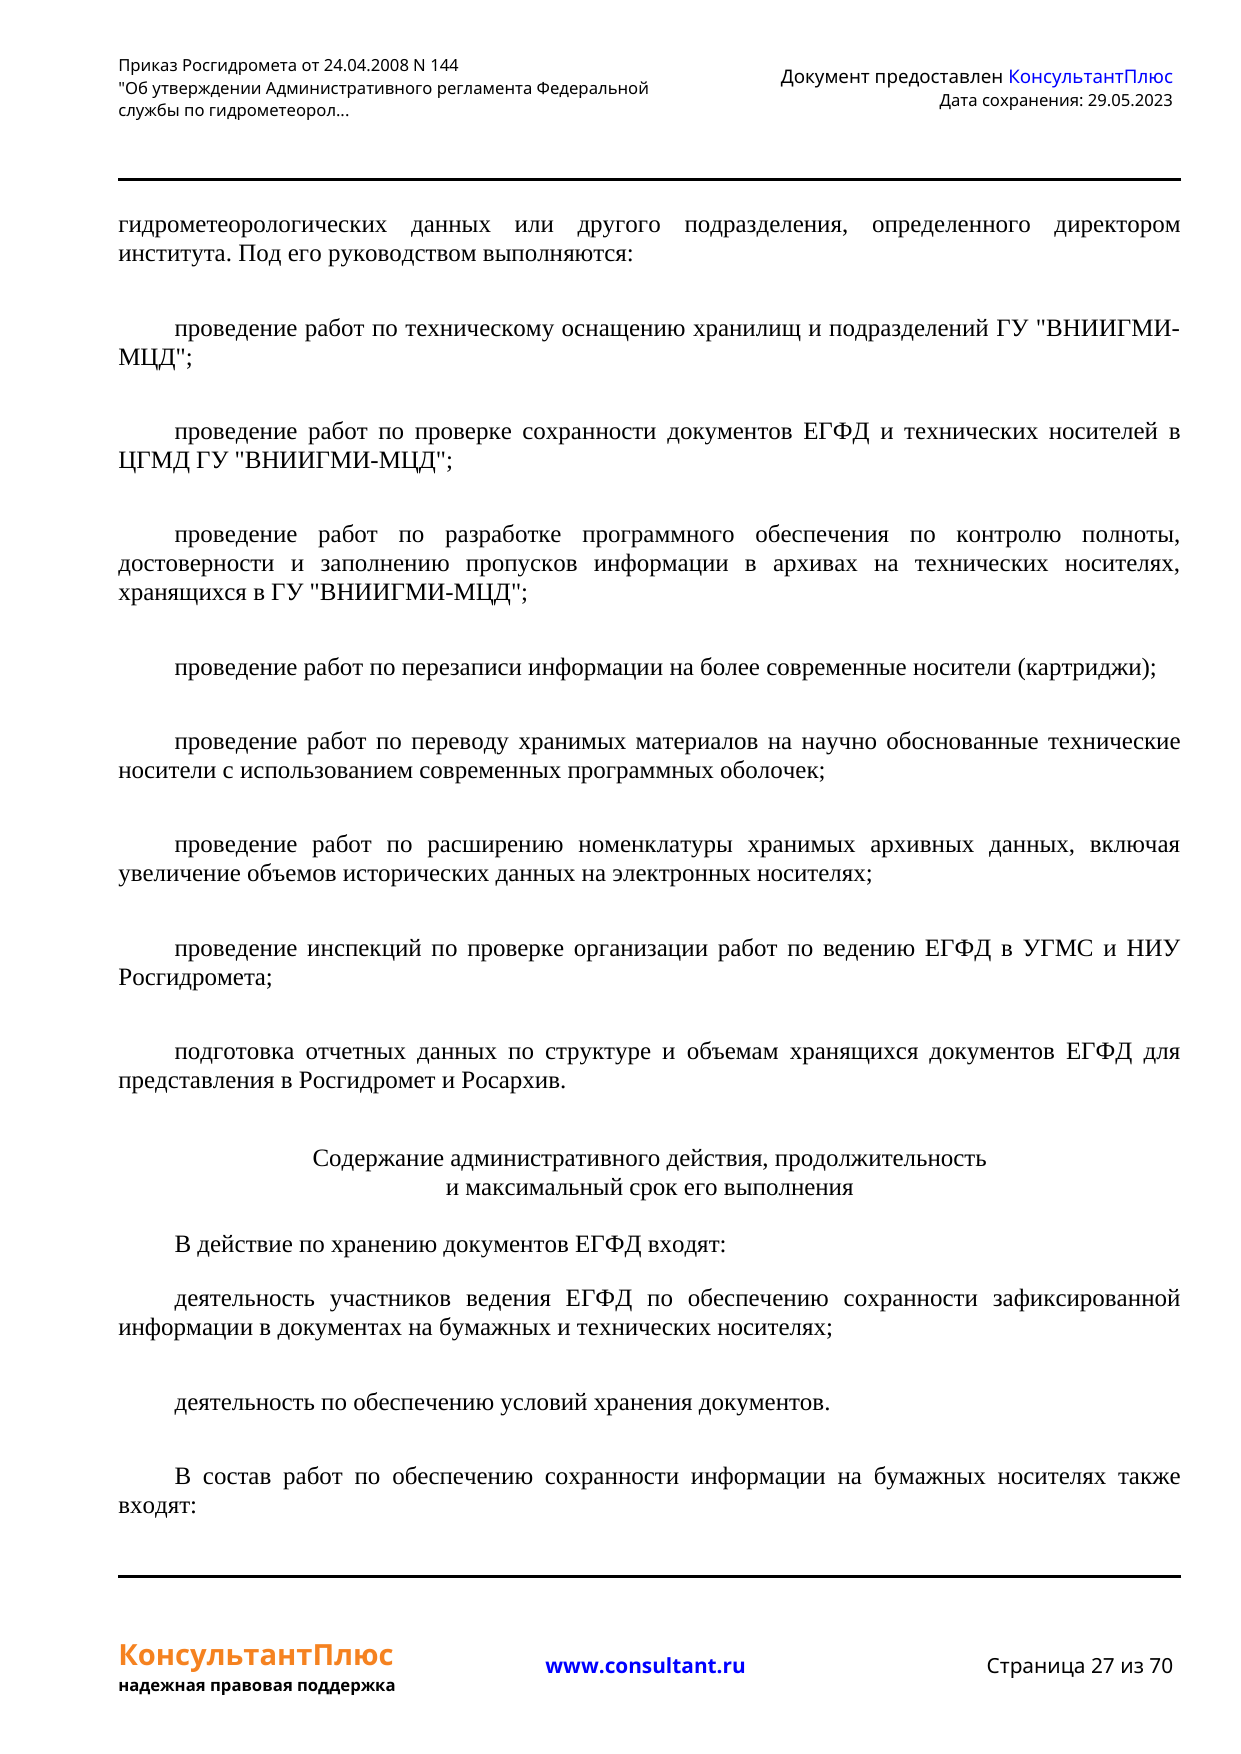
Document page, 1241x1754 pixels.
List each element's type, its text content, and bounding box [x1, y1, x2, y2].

text деятельность по обеспечению условий хранения документов. [118, 1387, 1181, 1415]
text и максимальный срок его выполнения [118, 1172, 1181, 1201]
text подготовка отчетных данных по структуре и объемам хранящихся документов ЕГФД для представления в Росгидромет и Росархив. [118, 1036, 1181, 1094]
text проведение работ по проверке сохранности документов ЕГФД и технических носителей в ЦГМД ГУ "ВНИИГМИ-МЦД"; [118, 416, 1181, 474]
text деятельность участников ведения ЕГФД по обеспечению сохранности зафиксированной информации в документах на бумажных и технических носителях; [118, 1283, 1181, 1341]
text В действие по хранению документов ЕГФД входят: [118, 1229, 1181, 1258]
text проведение работ по разработке программного обеспечения по контролю полноты, достоверности и заполнению пропусков информации в архивах на технических носителях, хранящихся в ГУ "ВНИИГМИ-МЦД"; [118, 519, 1181, 606]
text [118, 209, 1181, 267]
text проведение инспекций по проверке организации работ по ведению ЕГФД в УГМС и НИУ Росгидромета; [118, 933, 1181, 990]
text проведение работ по расширению номенклатуры хранимых архивных данных, включая увеличение объемов исторических данных на электронных носителях; [118, 829, 1181, 887]
text проведение работ по техническому оснащению хранилищ и подразделений ГУ "ВНИИГМИ-МЦД"; [118, 313, 1181, 370]
text проведение работ по перезаписи информации на более современные носители (картриджи); [118, 652, 1181, 680]
text В состав работ по обеспечению сохранности информации на бумажных носителях также входят: [118, 1461, 1181, 1519]
text проведение работ по переводу хранимых материалов на научно обоснованные технические носители с использованием современных программных оболочек; [118, 726, 1181, 784]
text Содержание административного действия, продолжительность [118, 1143, 1181, 1172]
